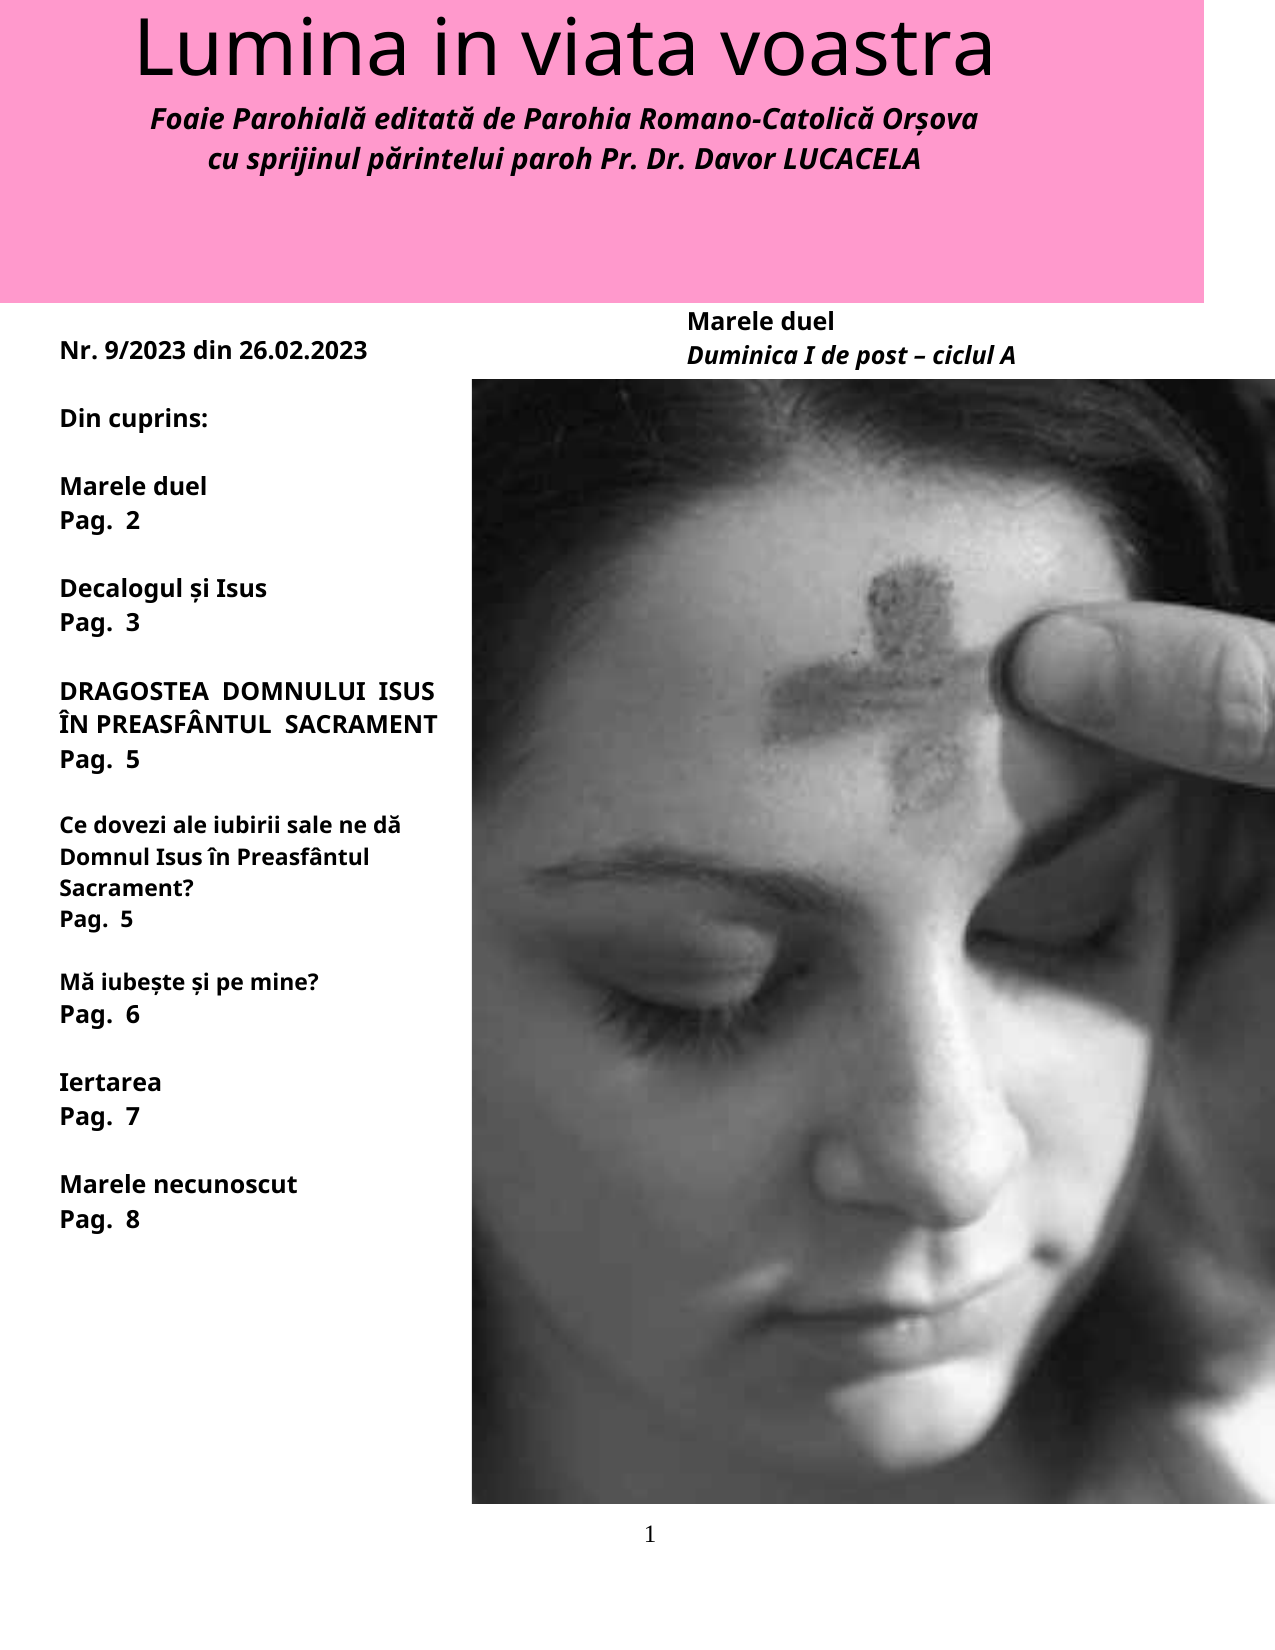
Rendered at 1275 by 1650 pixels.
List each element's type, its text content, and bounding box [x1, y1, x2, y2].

text Pag. 7 [59, 1099, 471, 1133]
text Pag. 3 [59, 605, 471, 639]
text Iertarea [59, 1065, 471, 1099]
text Pag. 8 [59, 1201, 471, 1235]
text Mă iubeşte şi pe mine? [59, 966, 471, 997]
text Duminica I de post – ciclul A [687, 338, 1226, 372]
text Marele necunoscut [59, 1167, 471, 1201]
text Marele duel [59, 469, 471, 503]
text Decalogul şi Isus [59, 571, 471, 605]
text Pag. 2 [59, 503, 471, 537]
text Ce dovezi ale iubirii sale ne dă Domnul Isus în Preasfântul Sacrament? [59, 809, 471, 903]
text Pag. 6 [59, 997, 471, 1031]
text Nr. 9/2023 din 26.02.2023 [59, 332, 613, 367]
text Pag. 5 [59, 903, 471, 934]
text Din cuprins: [59, 401, 471, 435]
text Pag. 5 [59, 741, 471, 775]
text DRAGOSTEA DOMNULUI ISUS ÎN PREASFÂNTUL SACRAMENT [59, 673, 471, 741]
text Marele duel [687, 74, 1226, 338]
